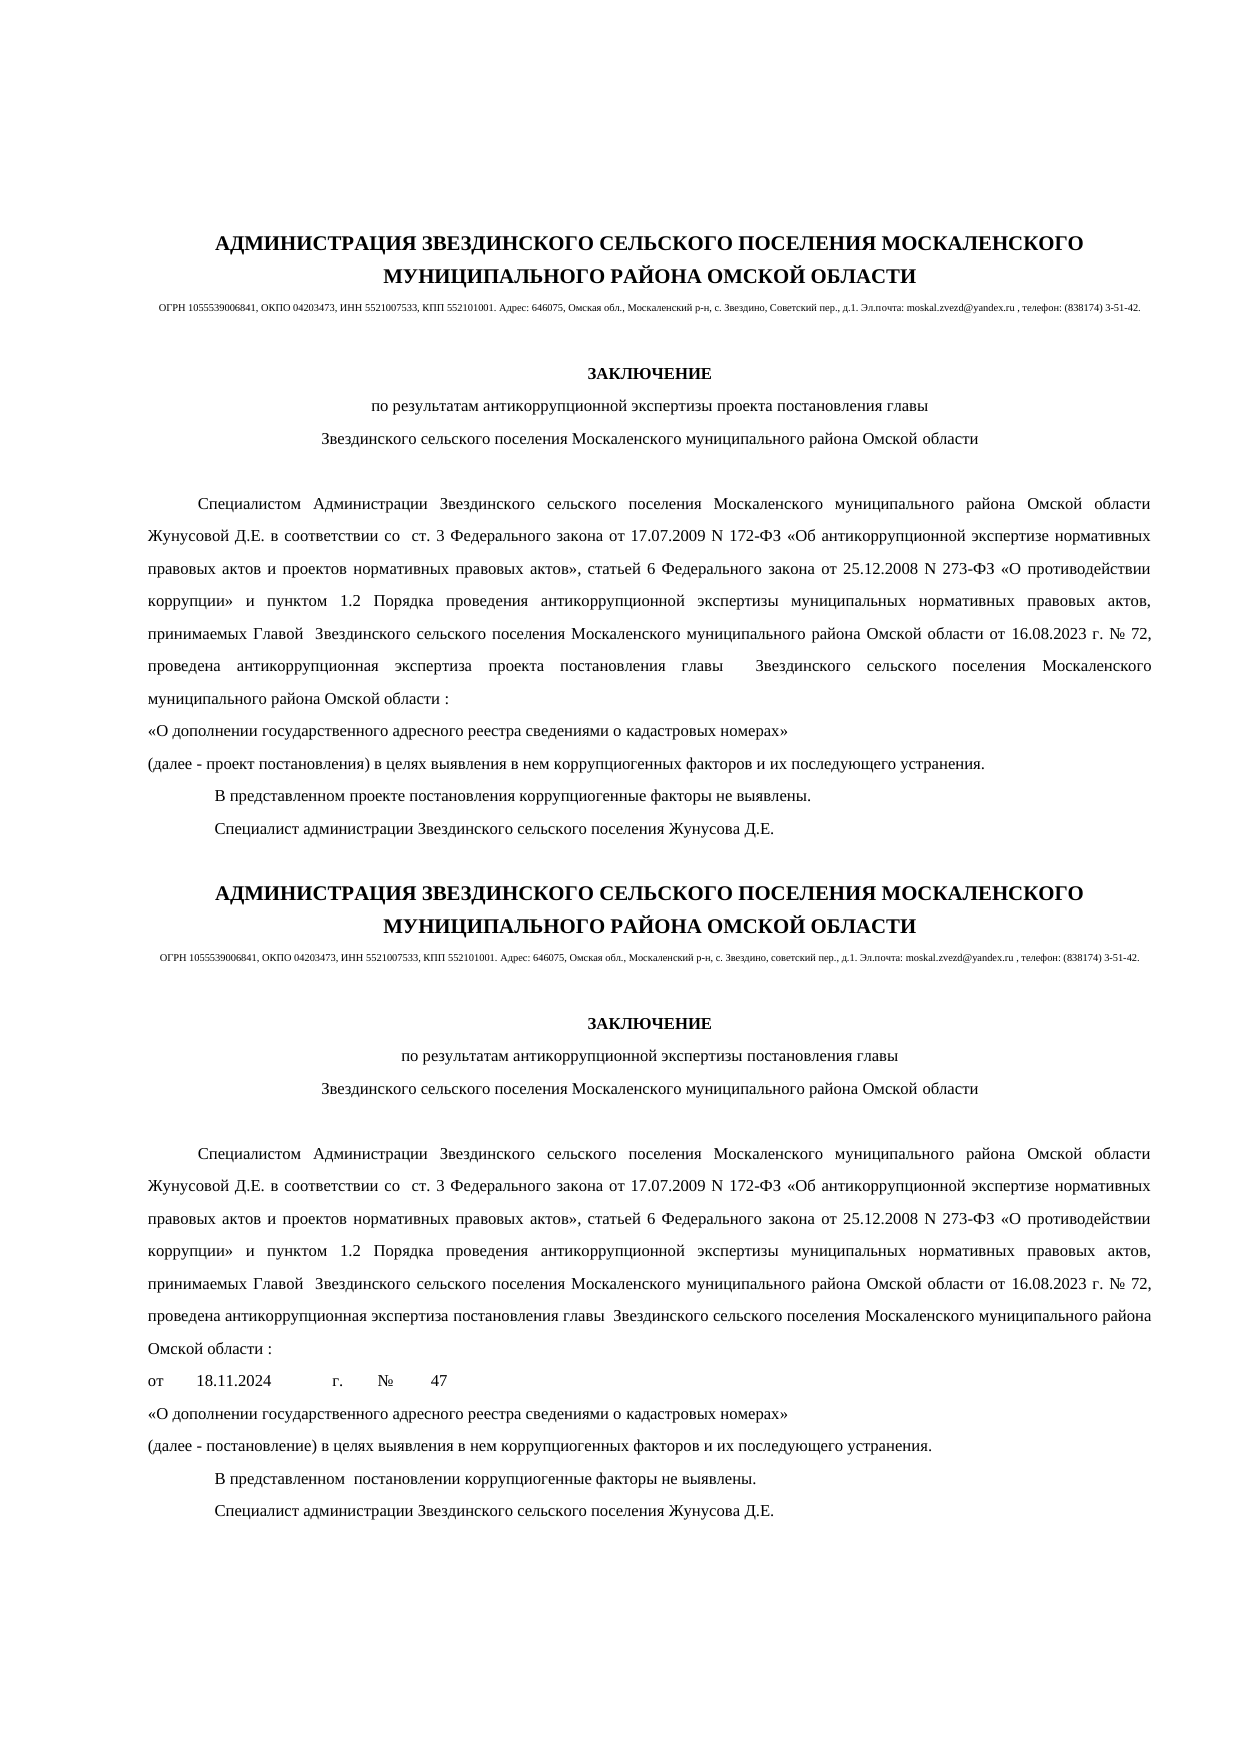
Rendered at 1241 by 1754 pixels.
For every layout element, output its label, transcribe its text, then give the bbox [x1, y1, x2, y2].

text Специалистом Администрации Звездинского сельского поселения Москаленского муниципального района Омской области Жунусовой Д.Е. в соответствии со ст. 3 Федерального закона от 17.07.2009 N 172-ФЗ «Об антикоррупционной экспертизе нормативных правовых актов и проектов нормативных правовых актов», статьей 6 Федерального закона от 25.12.2008 N 273-ФЗ «О противодействии коррупции» и пунктом 1.2 Порядка проведения антикоррупционной экспертизы муниципальных нормативных правовых актов, принимаемых Главой Звездинского сельского поселения Москаленского муниципального района Омской области от 16.08.2023 г. № 72, проведена антикоррупционная экспертиза проекта постановления главы Звездинского сельского поселения Москаленского муниципального района Омской области : [148, 487, 1152, 714]
table_cell по результатам антикоррупционной экспертизы постановления главы [136, 1040, 1163, 1072]
table_header 47 [419, 1365, 1163, 1397]
text АДМИНИСТРАЦИЯ ЗВЕЗДИНСКОГО СЕЛЬСКОГО ПОСЕЛЕНИЯ МОСКАЛЕНСКОГО МУНИЦИПАЛЬНОГО РАЙОНА ОМСКОЙ ОБЛАСТИ [148, 877, 1152, 942]
text АДМИНИСТРАЦИЯ ЗВЕЗДИНСКОГО СЕЛЬСКОГО ПОСЕЛЕНИЯ МОСКАЛЕНСКОГО МУНИЦИПАЛЬНОГО РАЙОНА ОМСКОЙ ОБЛАСТИ [148, 227, 1152, 292]
text ОГРН 1055539006841, ОКПО 04203473, ИНН 5521007533, КПП 552101001. Адрес: 646075, Омская обл., Москаленский р-н, с. Звездино, Советский пер., д.1. Эл.почта: moskal.zvezd@yandex.ru , телефон: (838174) 3-51-42. [148, 292, 1152, 324]
table_header «О дополнении государственного адресного реестра сведениями о кадастровых номерах» [136, 715, 1163, 747]
table_cell Звездинского сельского поселения Москаленского муниципального района Омской области [136, 422, 1163, 454]
table_cell Звездинского сельского поселения Москаленского муниципального района Омской области [136, 1072, 1163, 1104]
text (далее - постановление) в целях выявления в нем коррупциогенных факторов и их последующего устранения. [148, 1429, 1152, 1462]
text (далее - проект постановления) в целях выявления в нем коррупциогенных факторов и их последующего устранения. [148, 747, 1152, 779]
table_header № [366, 1365, 419, 1397]
table_header г. [321, 1365, 366, 1397]
text В представленном проекте постановления коррупциогенные факторы не выявлены. [148, 779, 1152, 812]
table_header ЗАКЛЮЧЕНИЕ [136, 357, 1163, 389]
text Специалист администрации Звездинского сельского поселения Жунусова Д.Е. [148, 812, 1152, 844]
text ОГРН 1055539006841, ОКПО 04203473, ИНН 5521007533, КПП 552101001. Адрес: 646075, Омская обл., Москаленский р-н, с. Звездино, советский пер., д.1. Эл.почта: moskal.zvezd@yandex.ru , телефон: (838174) 3-51-42. [148, 942, 1152, 974]
table_cell «О дополнении государственного адресного реестра сведениями о кадастровых номерах» [136, 1397, 1163, 1429]
text Специалист администрации Звездинского сельского поселения Жунусова Д.Е. [148, 1494, 1152, 1527]
table_cell по результатам антикоррупционной экспертизы проекта постановления главы [136, 390, 1163, 422]
text В представленном постановлении коррупциогенные факторы не выявлены. [148, 1462, 1152, 1494]
table_header 18.11.2024 [185, 1365, 321, 1397]
table_header от [136, 1365, 185, 1397]
table_header ЗАКЛЮЧЕНИЕ [136, 1007, 1163, 1039]
text Специалистом Администрации Звездинского сельского поселения Москаленского муниципального района Омской области Жунусовой Д.Е. в соответствии со ст. 3 Федерального закона от 17.07.2009 N 172-ФЗ «Об антикоррупционной экспертизе нормативных правовых актов и проектов нормативных правовых актов», статьей 6 Федерального закона от 25.12.2008 N 273-ФЗ «О противодействии коррупции» и пунктом 1.2 Порядка проведения антикоррупционной экспертизы муниципальных нормативных правовых актов, принимаемых Главой Звездинского сельского поселения Москаленского муниципального района Омской области от 16.08.2023 г. № 72, проведена антикоррупционная экспертиза постановления главы Звездинского сельского поселения Москаленского муниципального района Омской области : [148, 1137, 1152, 1364]
